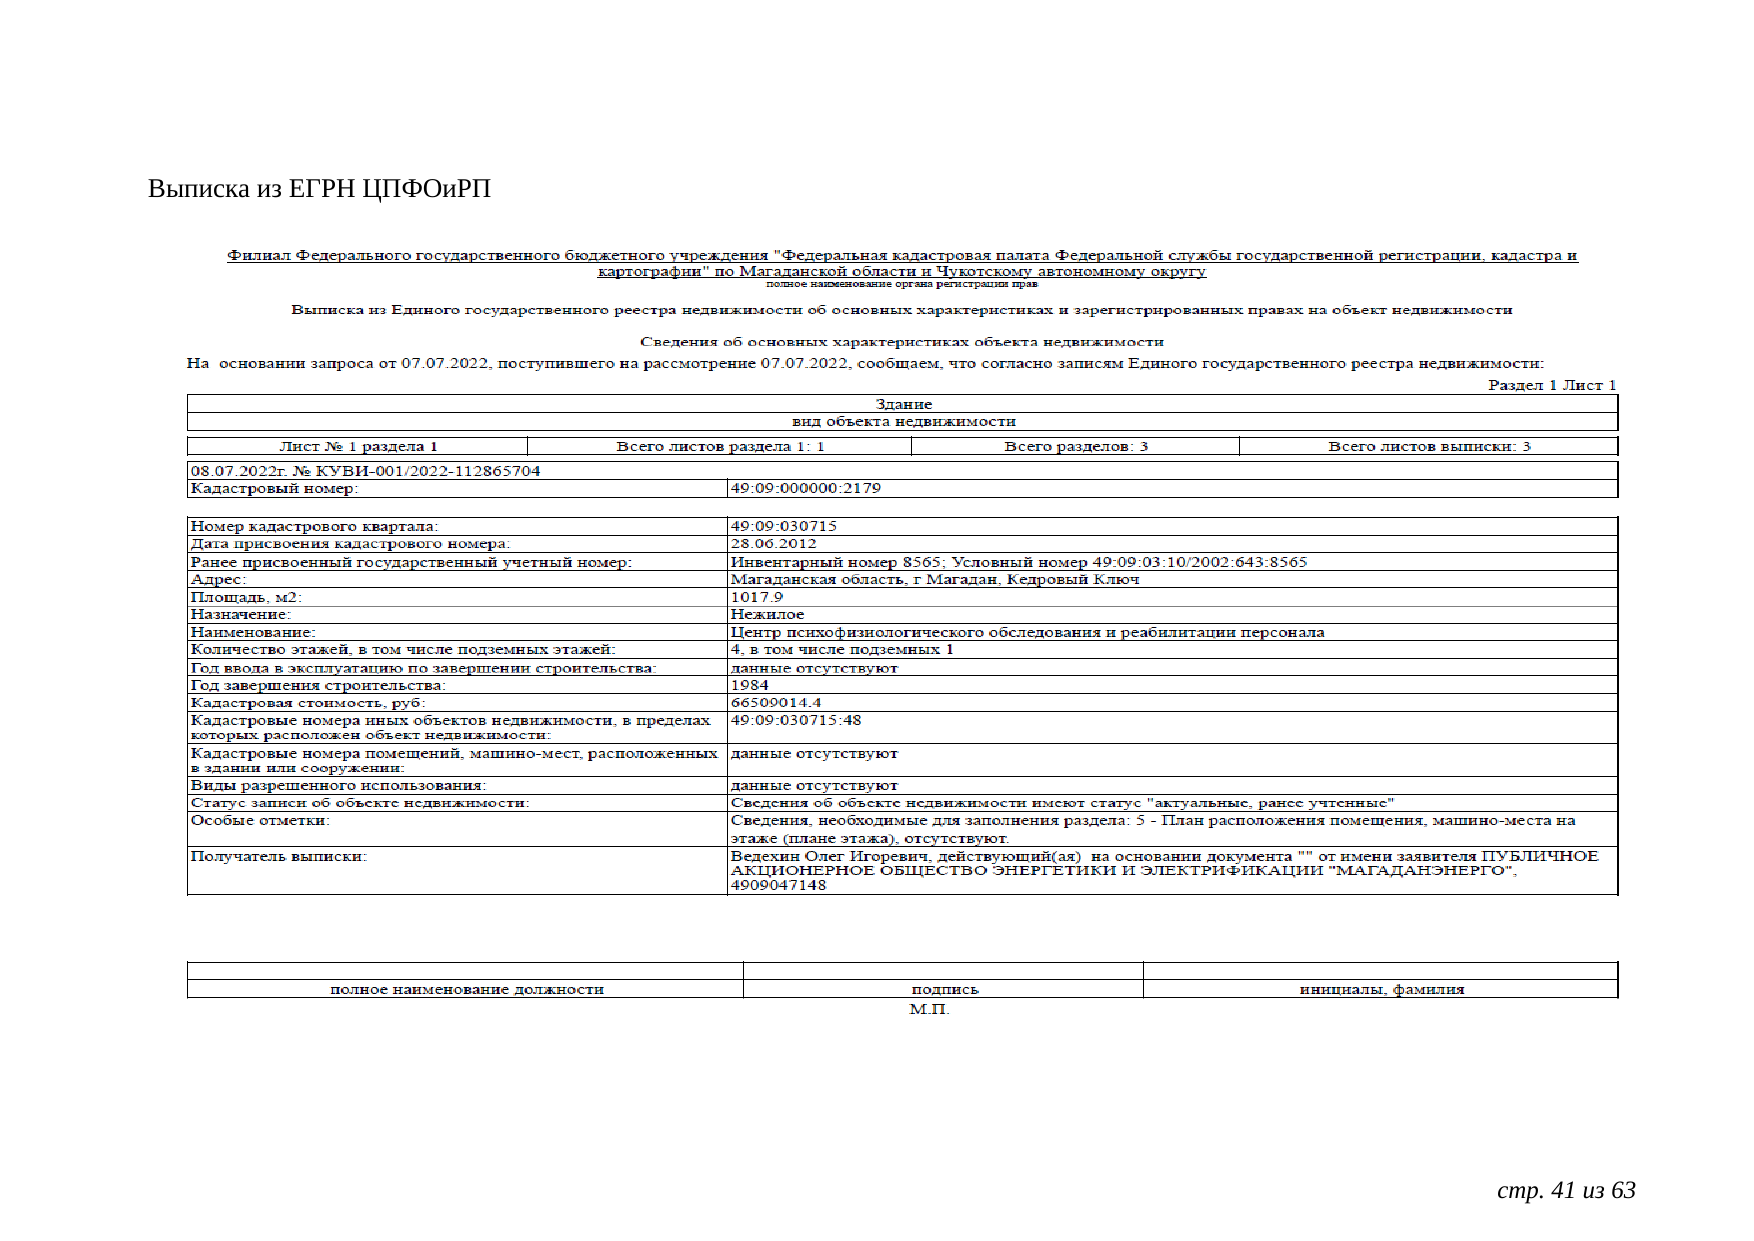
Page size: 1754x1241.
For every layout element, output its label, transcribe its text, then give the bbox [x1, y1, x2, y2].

text Выписка из ЕГРН ЦПФОиРП [148, 172, 1636, 203]
